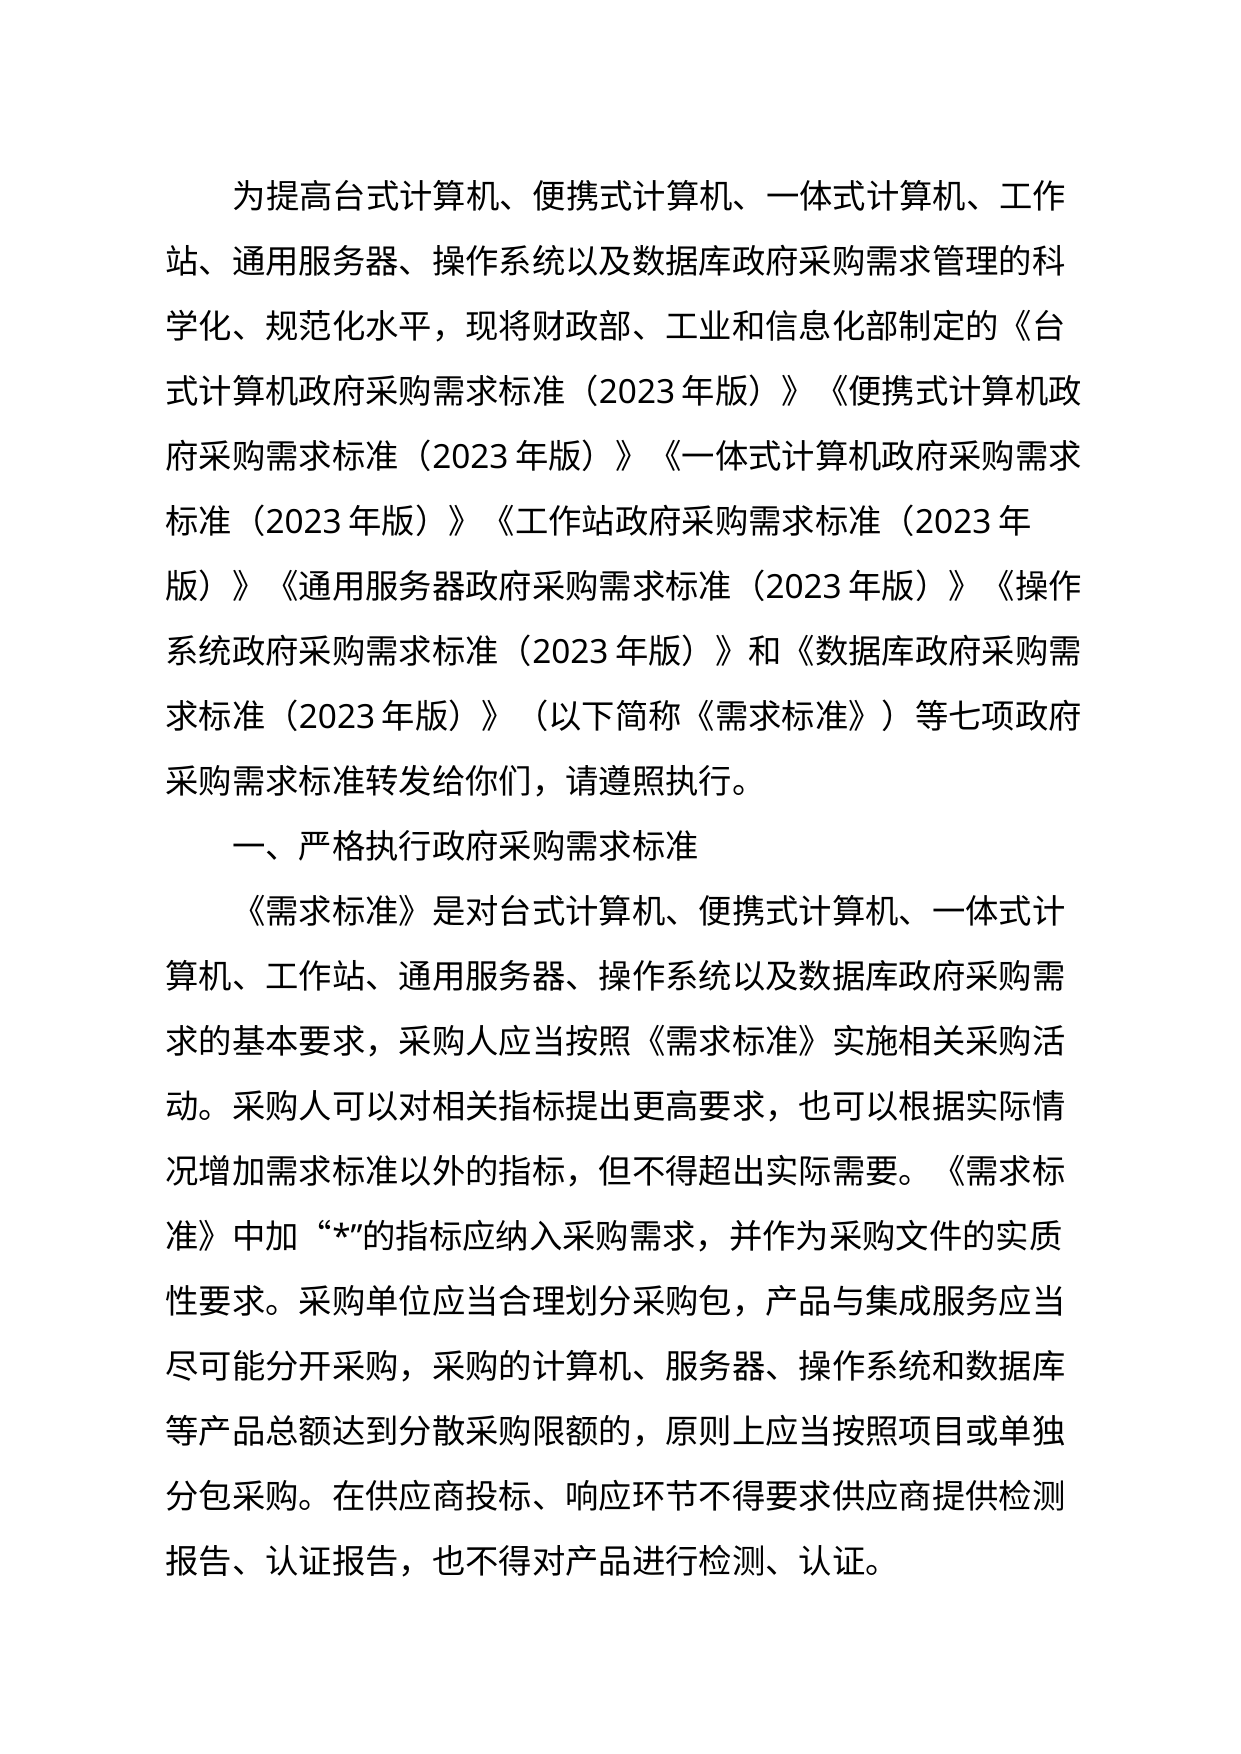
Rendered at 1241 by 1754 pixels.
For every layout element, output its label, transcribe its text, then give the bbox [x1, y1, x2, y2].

text 一、严格执行政府采购需求标准 [165, 812, 1087, 877]
text 为提高台式计算机、便携式计算机、一体式计算机、工作站、通用服务器、操作系统以及数据库政府采购需求管理的科学化、规范化水平，现将财政部、工业和信息化部制定的《台式计算机政府采购需求标准（2023年版）》《便携式计算机政府采购需求标准（2023年版）》《一体式计算机政府采购需求标准（2023年版）》《工作站政府采购需求标准（2023年版）》《通用服务器政府采购需求标准（2023年版）》《操作系统政府采购需求标准（2023年版）》和《数据库政府采购需求标准（2023年版）》（以下简称《需求标准》）等七项政府采购需求标准转发给你们，请遵照执行。 [165, 162, 1087, 812]
text 《需求标准》是对台式计算机、便携式计算机、一体式计算机、工作站、通用服务器、操作系统以及数据库政府采购需求的基本要求，采购人应当按照《需求标准》实施相关采购活动。采购人可以对相关指标提出更高要求，也可以根据实际情况增加需求标准以外的指标，但不得超出实际需要。《需求标准》中加“*”的指标应纳入采购需求，并作为采购文件的实质性要求。采购单位应当合理划分采购包，产品与集成服务应当尽可能分开采购，采购的计算机、服务器、操作系统和数据库等产品总额达到分散采购限额的，原则上应当按照项目或单独分包采购。在供应商投标、响应环节不得要求供应商提供检测报告、认证报告，也不得对产品进行检测、认证。 [165, 877, 1087, 1592]
